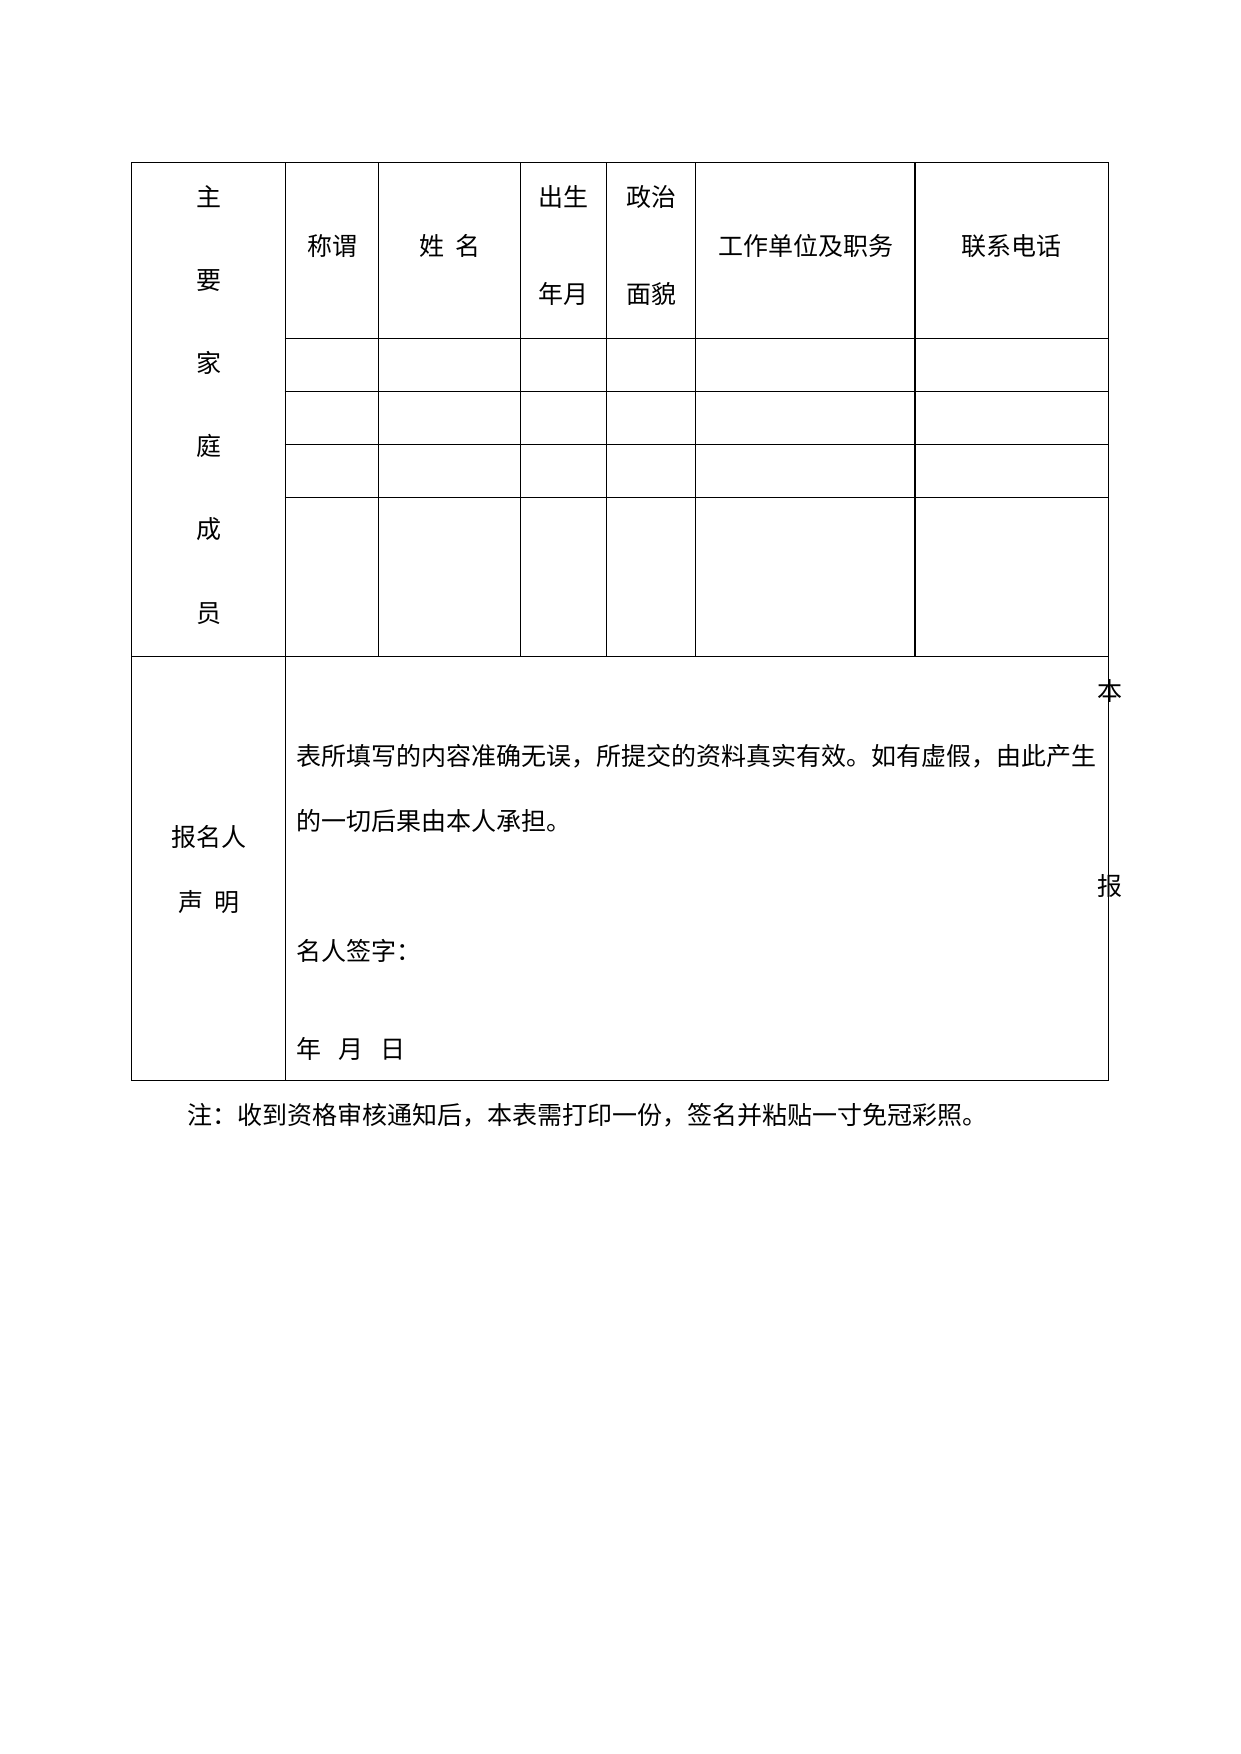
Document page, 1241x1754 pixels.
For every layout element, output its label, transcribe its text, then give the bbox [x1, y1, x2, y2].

table_cell [607, 498, 695, 656]
table_cell 本表所填写的内容准确无误，所提交的资料真实有效。如有虚假，由此产生的一切后果由本人承担。 报名人签字： 年 月 日 [286, 657, 1108, 1080]
table_cell 联系电话 [916, 163, 1108, 338]
table_cell 主 要 家 庭 成 员 [132, 163, 285, 656]
table_cell [696, 498, 914, 656]
table_cell 出生年月 [521, 163, 606, 338]
table_cell [286, 339, 378, 391]
table_cell [521, 339, 606, 391]
table_cell [379, 498, 520, 656]
table_cell [286, 498, 378, 656]
table_cell [916, 392, 1108, 444]
table_cell [696, 392, 914, 444]
table_cell [696, 445, 914, 497]
table_cell [286, 445, 378, 497]
table_cell [286, 392, 378, 444]
table_cell 工作单位及职务 [696, 163, 914, 338]
table_cell [379, 339, 520, 391]
table_cell [916, 498, 1108, 656]
table_cell [607, 445, 695, 497]
table_cell [607, 339, 695, 391]
table_cell [916, 339, 1108, 391]
table_cell 称谓 [286, 163, 378, 338]
table_cell [521, 445, 606, 497]
table_cell 报名人 声 明 [132, 657, 285, 1080]
table_cell [521, 392, 606, 444]
table_cell [379, 392, 520, 444]
text 注：收到资格审核通知后，本表需打印一份，签名并粘贴一寸免冠彩照。 [187, 1081, 1053, 1146]
table_cell 姓 名 [379, 163, 520, 338]
table_cell [696, 339, 914, 391]
table_cell [521, 498, 606, 656]
table_cell [607, 392, 695, 444]
table_cell [379, 445, 520, 497]
table_cell [916, 445, 1108, 497]
table_cell 政治面貌 [607, 163, 695, 338]
